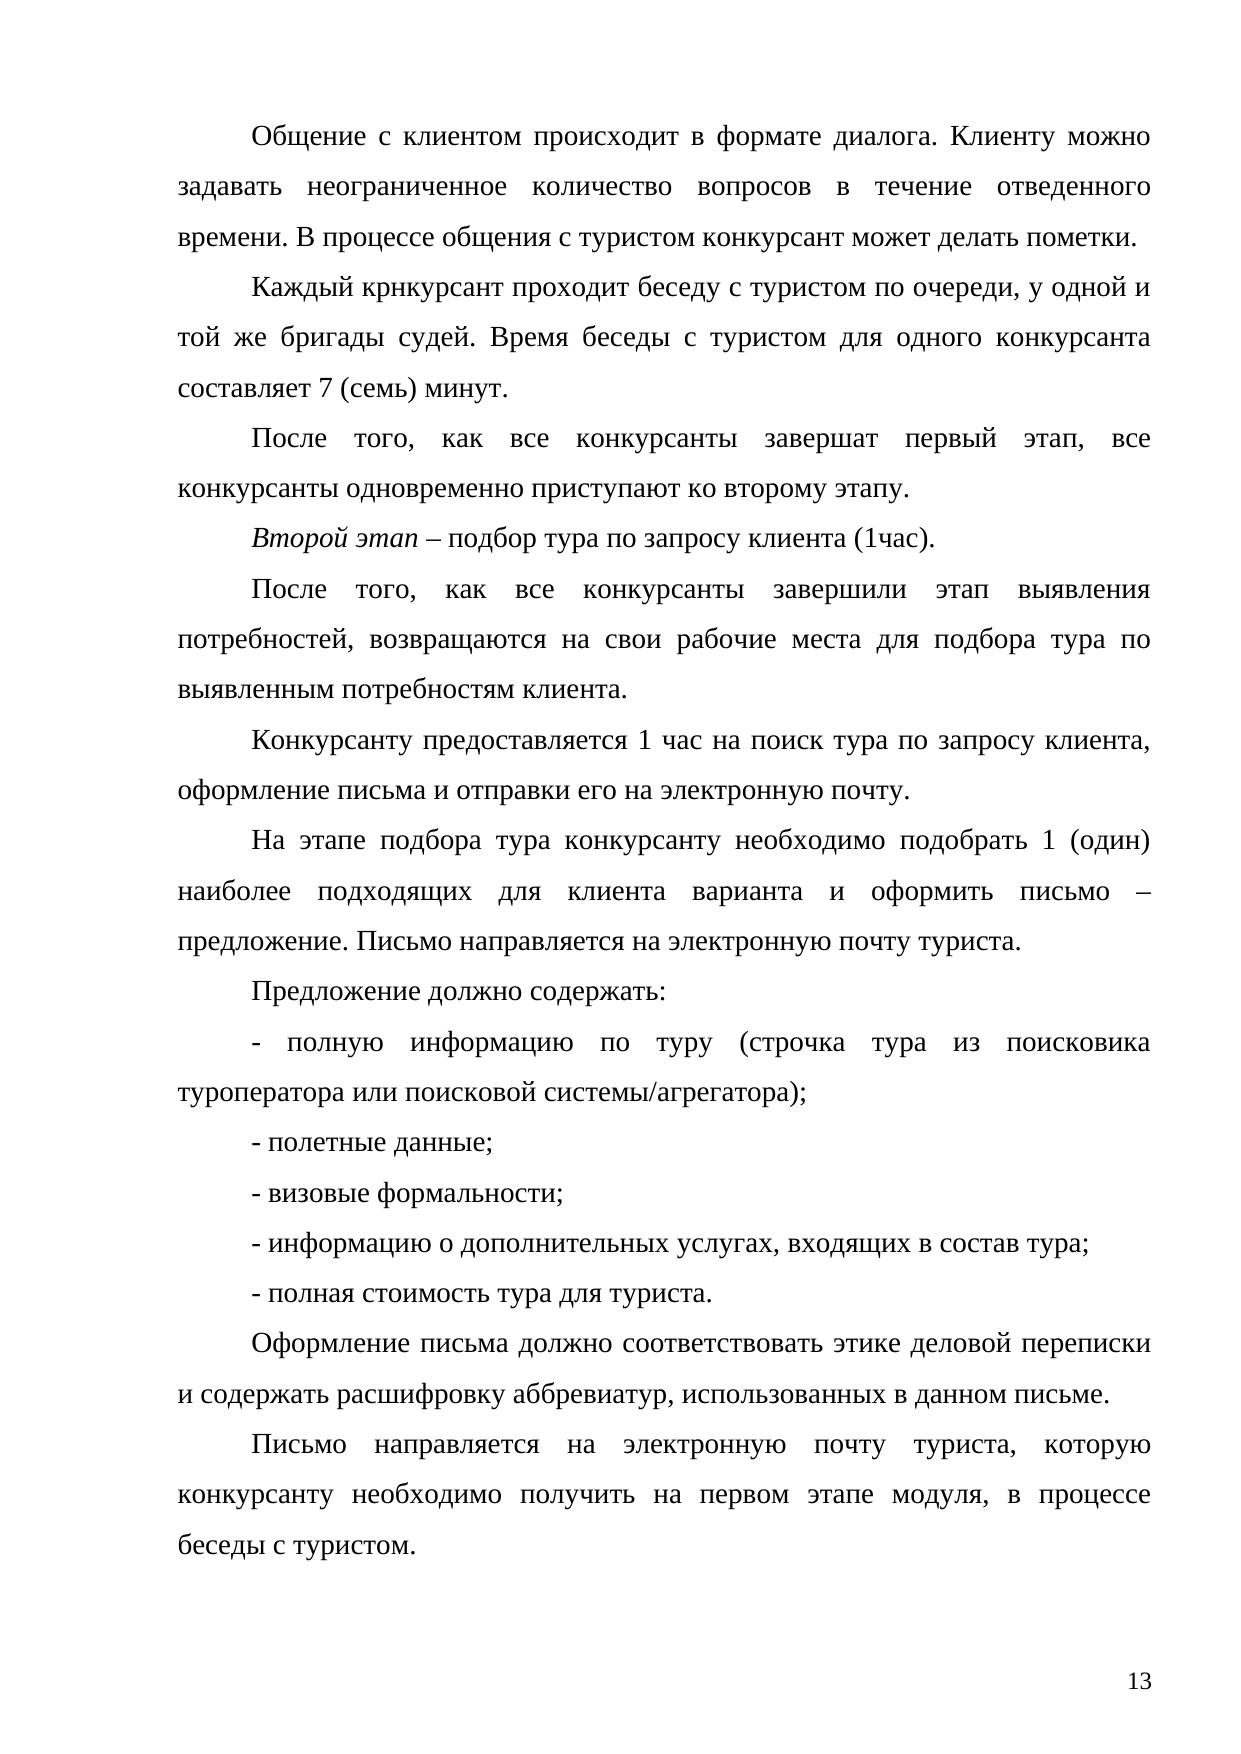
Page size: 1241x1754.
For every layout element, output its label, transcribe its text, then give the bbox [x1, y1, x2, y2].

text Второй этап – подбор тура по запросу клиента (1час). [177, 521, 1152, 554]
text Конкурсанту предоставляется 1 час на поиск тура по запросу клиента, оформление письма и отправки его на электронную почту. [177, 722, 1152, 806]
text После того, как все конкурсанты завершили этап выявления потребностей, возвращаются на свои рабочие места для подбора тура по выявленным потребностям клиента. [177, 571, 1152, 705]
text - полную информацию по туру (строчка тура из поисковика туроператора или поисковой системы/агрегатора); [177, 1024, 1152, 1108]
text Оформление письма должно соответствовать этике деловой переписки и содержать расшифровку аббревиатур, использованных в данном письме. [177, 1326, 1152, 1409]
text После того, как все конкурсанты завершат первый этап, все конкурсанты одновременно приступают ко второму этапу. [177, 420, 1152, 504]
text - полная стоимость тура для туриста. [177, 1275, 1152, 1309]
text Каждый крнкурсант проходит беседу с туристом по очереди, у одной и той же бригады судей. Время беседы с туристом для одного конкурсанта составляет 7 (семь) минут. [177, 269, 1152, 403]
text Письмо направляется на электронную почту туриста, которую конкурсанту необходимо получить на первом этапе модуля, в процессе беседы с туристом. [177, 1426, 1152, 1560]
text - визовые формальности; [177, 1175, 1152, 1208]
text На этапе подбора тура конкурсанту необходимо подобрать 1 (один) наиболее подходящих для клиента варианта и оформить письмо – предложение. Письмо направляется на электронную почту туриста. [177, 822, 1152, 957]
text - информацию о дополнительных услугах, входящих в состав тура; [177, 1225, 1152, 1258]
text Общение с клиентом происходит в формате диалога. Клиенту можно задавать неограниченное количество вопросов в течение отведенного времени. В процессе общения с туристом конкурсант может делать пометки. [177, 118, 1152, 252]
text - полетные данные; [177, 1124, 1152, 1158]
text Предложение должно содержать: [177, 973, 1152, 1007]
